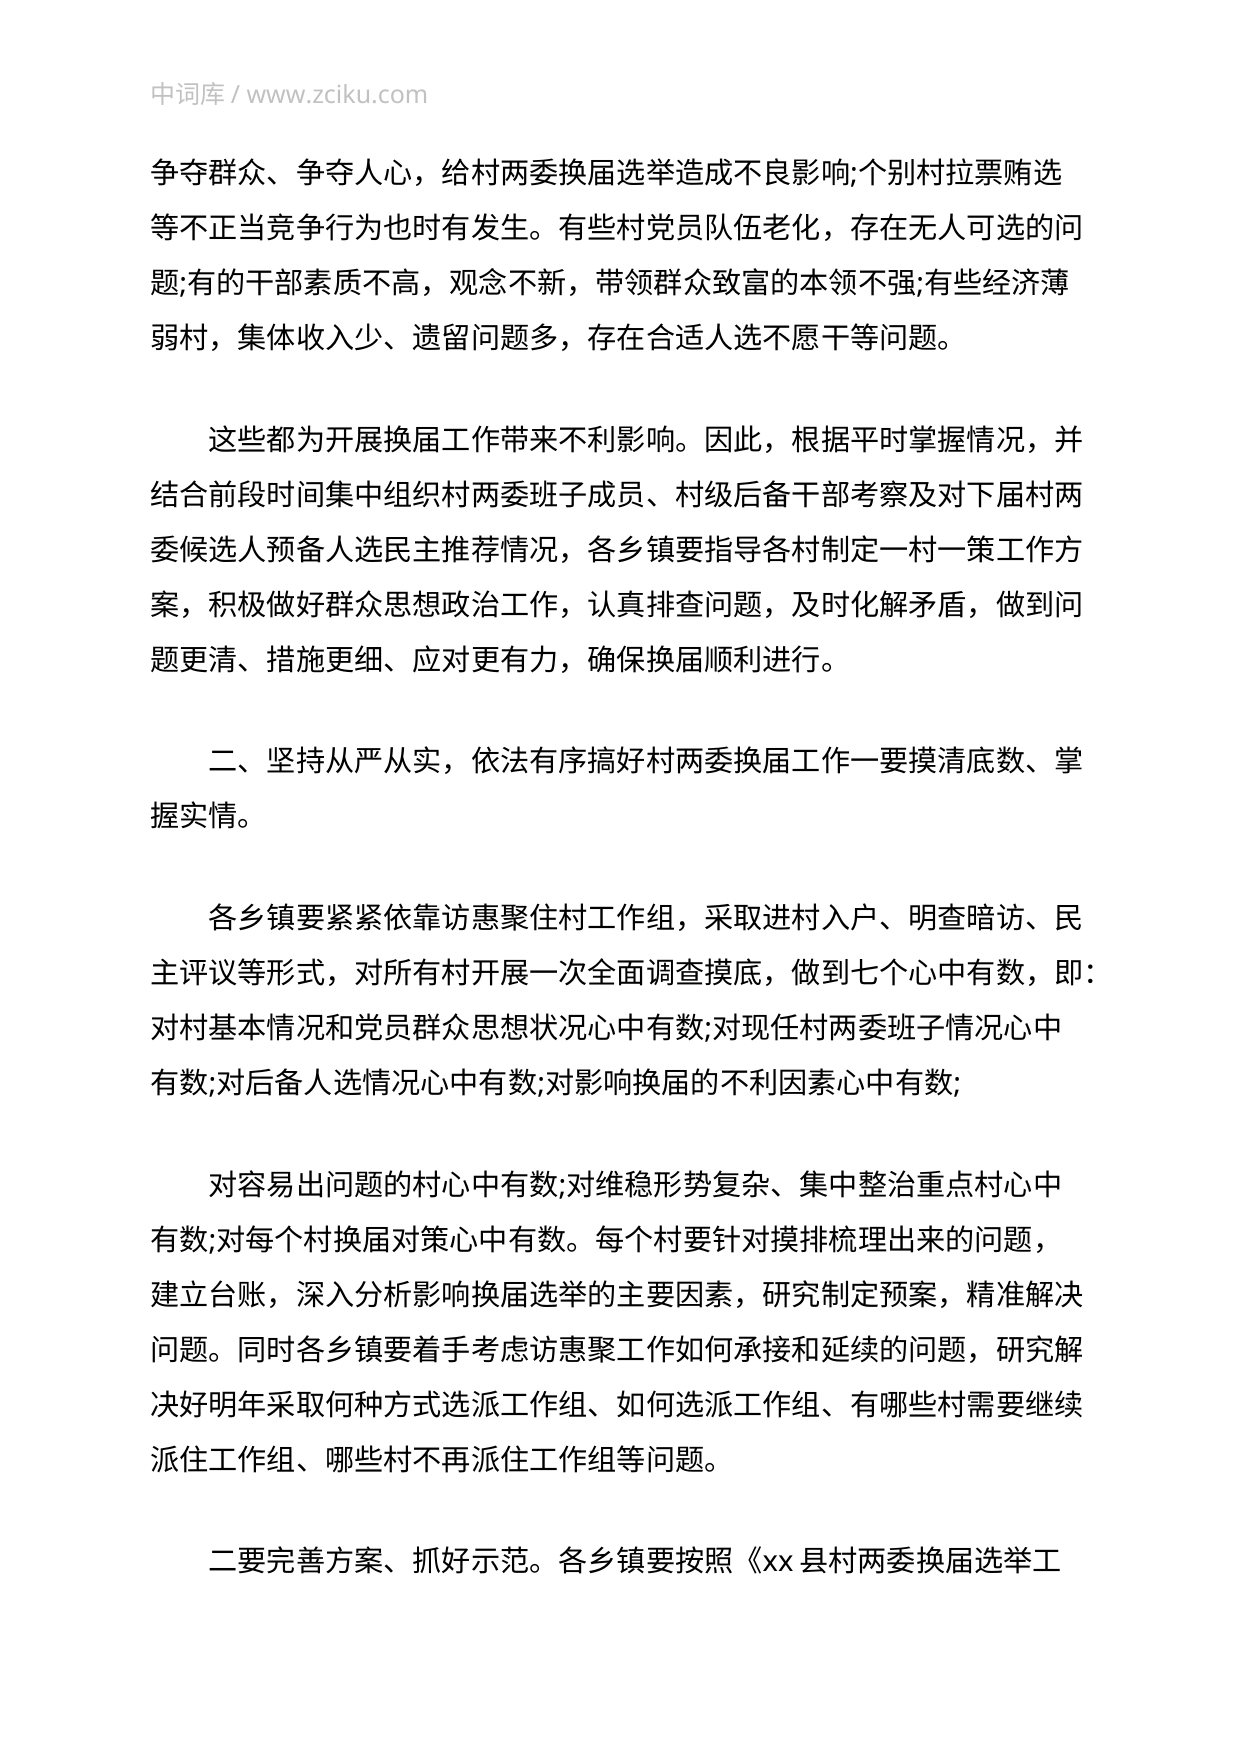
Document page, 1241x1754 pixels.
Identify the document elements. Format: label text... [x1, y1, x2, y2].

text 各乡镇要紧紧依靠访惠聚住村工作组，采取进村入户、明查暗访、民主评议等形式，对所有村开展一次全面调查摸底，做到七个心中有数，即：对村基本情况和党员群众思想状况心中有数;对现任村两委班子情况心中有数;对后备人选情况心中有数;对影响换届的不利因素心中有数; [150, 895, 1090, 1102]
text 对容易出问题的村心中有数;对维稳形势复杂、集中整治重点村心中有数;对每个村换届对策心中有数。每个村要针对摸排梳理出来的问题，建立台账，深入分析影响换届选举的主要因素，研究制定预案，精准解决问题。同时各乡镇要着手考虑访惠聚工作如何承接和延续的问题，研究解决好明年采取何种方式选派工作组、如何选派工作组、有哪些村需要继续派住工作组、哪些村不再派住工作组等问题。 [150, 1161, 1090, 1478]
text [150, 150, 1090, 357]
text 二、坚持从严从实，依法有序搞好村两委换届工作一要摸清底数、掌握实情。 [150, 738, 1090, 835]
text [150, 1538, 1090, 1580]
text 这些都为开展换届工作带来不利影响。因此，根据平时掌握情况，并结合前段时间集中组织村两委班子成员、村级后备干部考察及对下届村两委候选人预备人选民主推荐情况，各乡镇要指导各村制定一村一策工作方案，积极做好群众思想政治工作，认真排查问题，及时化解矛盾，做到问题更清、措施更细、应对更有力，确保换届顺利进行。 [150, 417, 1090, 678]
